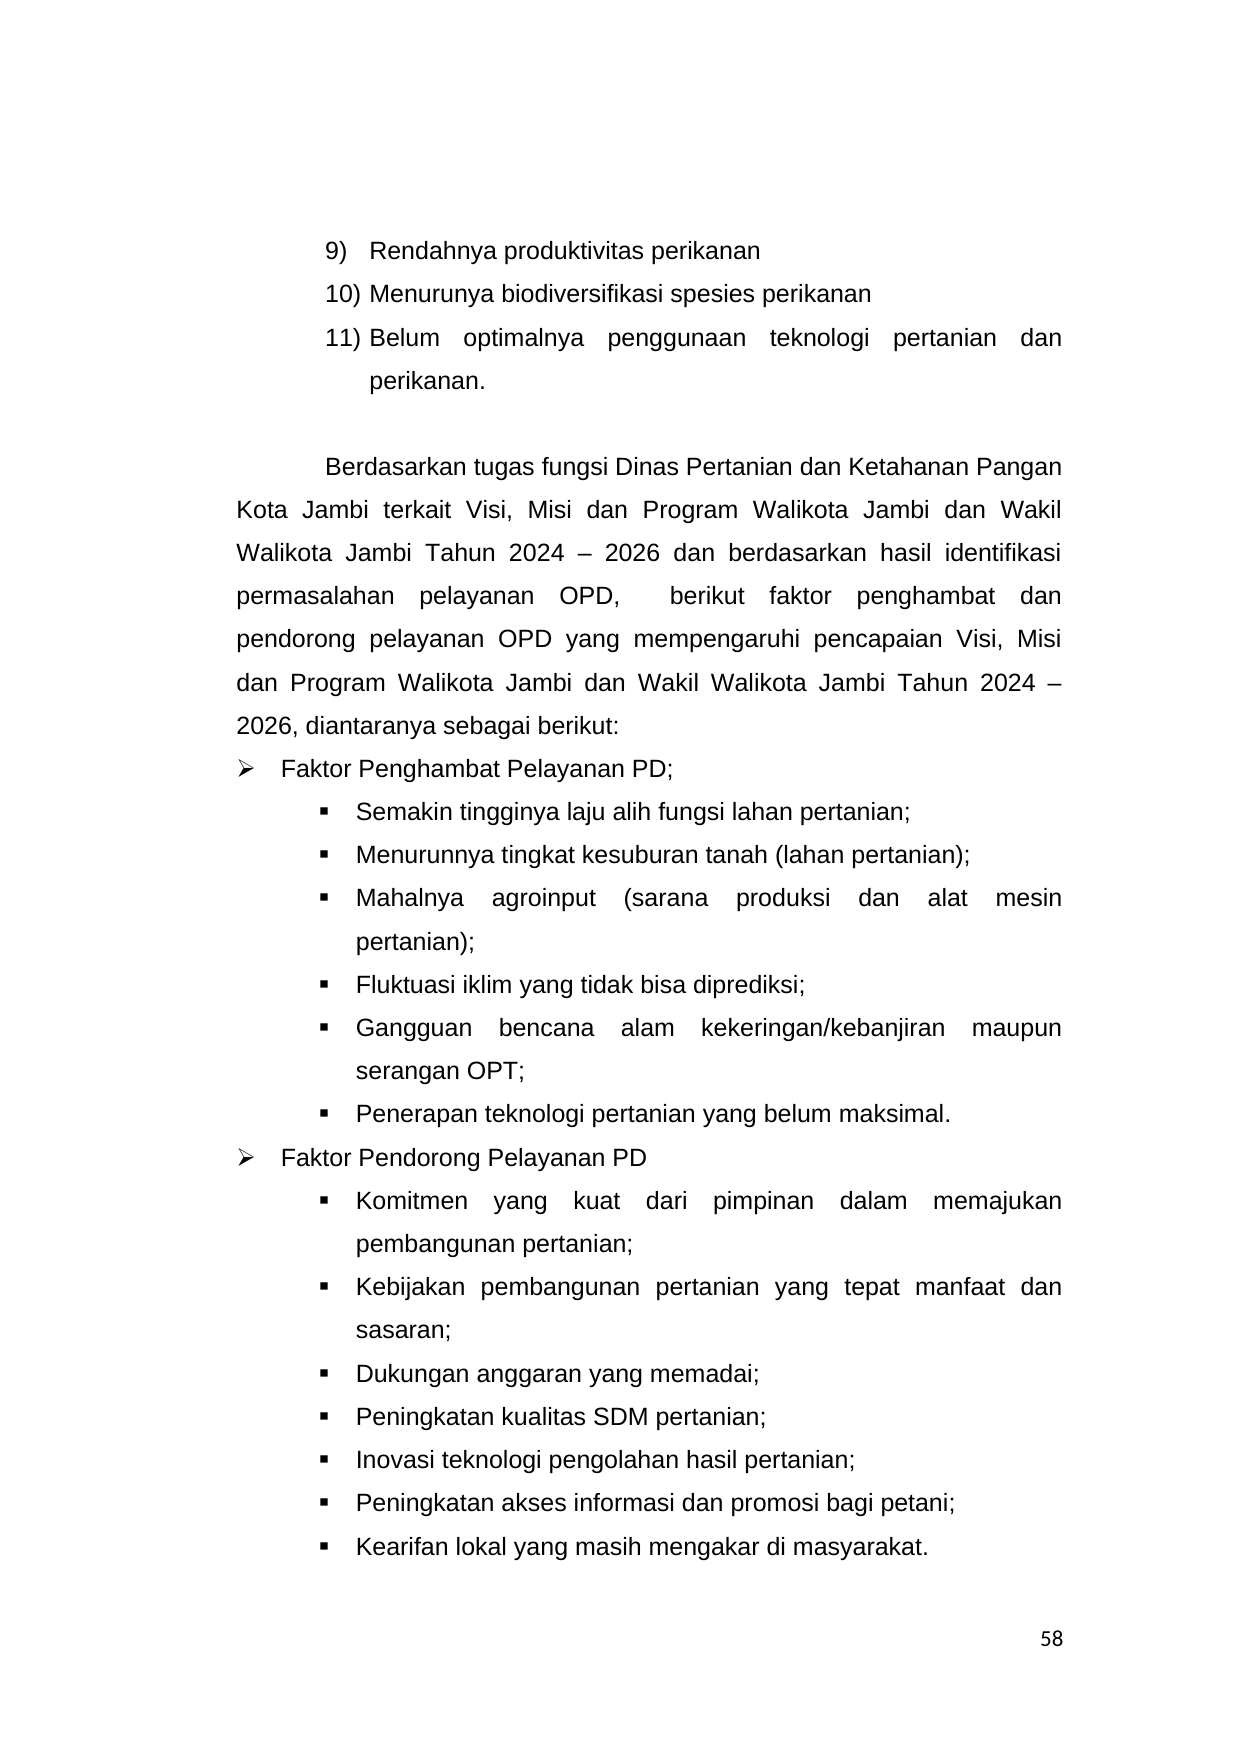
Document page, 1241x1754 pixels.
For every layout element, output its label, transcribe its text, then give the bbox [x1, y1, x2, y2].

list Komitmen yang kuat dari pimpinan dalam memajukan pembangunan pertanian; [318, 1186, 1063, 1258]
list Mahalnya agroinput (sarana produksi dan alat mesin pertanian); [318, 883, 1063, 955]
list Menurunnya tingkat kesuburan tanah (lahan pertanian); [318, 840, 1063, 869]
list Fluktuasi iklim yang tidak bisa diprediksi; [318, 970, 1063, 999]
list Berdasarkan tugas fungsi Dinas Pertanian dan Ketahanan Pangan Kota Jambi terkait Visi, Misi dan Program Walikota Jambi dan Wakil Walikota Jambi Tahun 2024 – 2026 dan berdasarkan hasil identifikasi permasalahan pelayanan OPD, berikut faktor penghambat dan pendorong pelayanan OPD yang mempengaruhi pencapaian Visi, Misi dan Program Walikota Jambi dan Wakil Walikota Jambi Tahun 2024 – 2026, diantaranya sebagai berikut: [236, 452, 1063, 739]
list Kearifan lokal yang masih mengakar di masyarakat. [318, 1531, 1063, 1560]
list Semakin tingginya laju alih fungsi lahan pertanian; [318, 797, 1063, 826]
list Rendahnya produktivitas perikanan [325, 236, 1063, 265]
list Gangguan bencana alam kekeringan/kebanjiran maupun serangan OPT; [318, 1013, 1063, 1085]
list Penerapan teknologi pertanian yang belum maksimal. [318, 1099, 1063, 1128]
list Faktor Penghambat Pelayanan PD; [236, 754, 1063, 783]
list Inovasi teknologi pengolahan hasil pertanian; [318, 1445, 1063, 1474]
list Peningkatan akses informasi dan promosi bagi petani; [318, 1488, 1063, 1517]
list Belum optimalnya penggunaan teknologi pertanian dan perikanan. [325, 322, 1063, 394]
list Dukungan anggaran yang memadai; [318, 1358, 1063, 1387]
list Menurunya biodiversifikasi spesies perikanan [325, 279, 1063, 308]
list Peningkatan kualitas SDM pertanian; [318, 1402, 1063, 1431]
list Faktor Pendorong Pelayanan PD [236, 1143, 1063, 1171]
list Kebijakan pembangunan pertanian yang tepat manfaat dan sasaran; [318, 1272, 1063, 1344]
